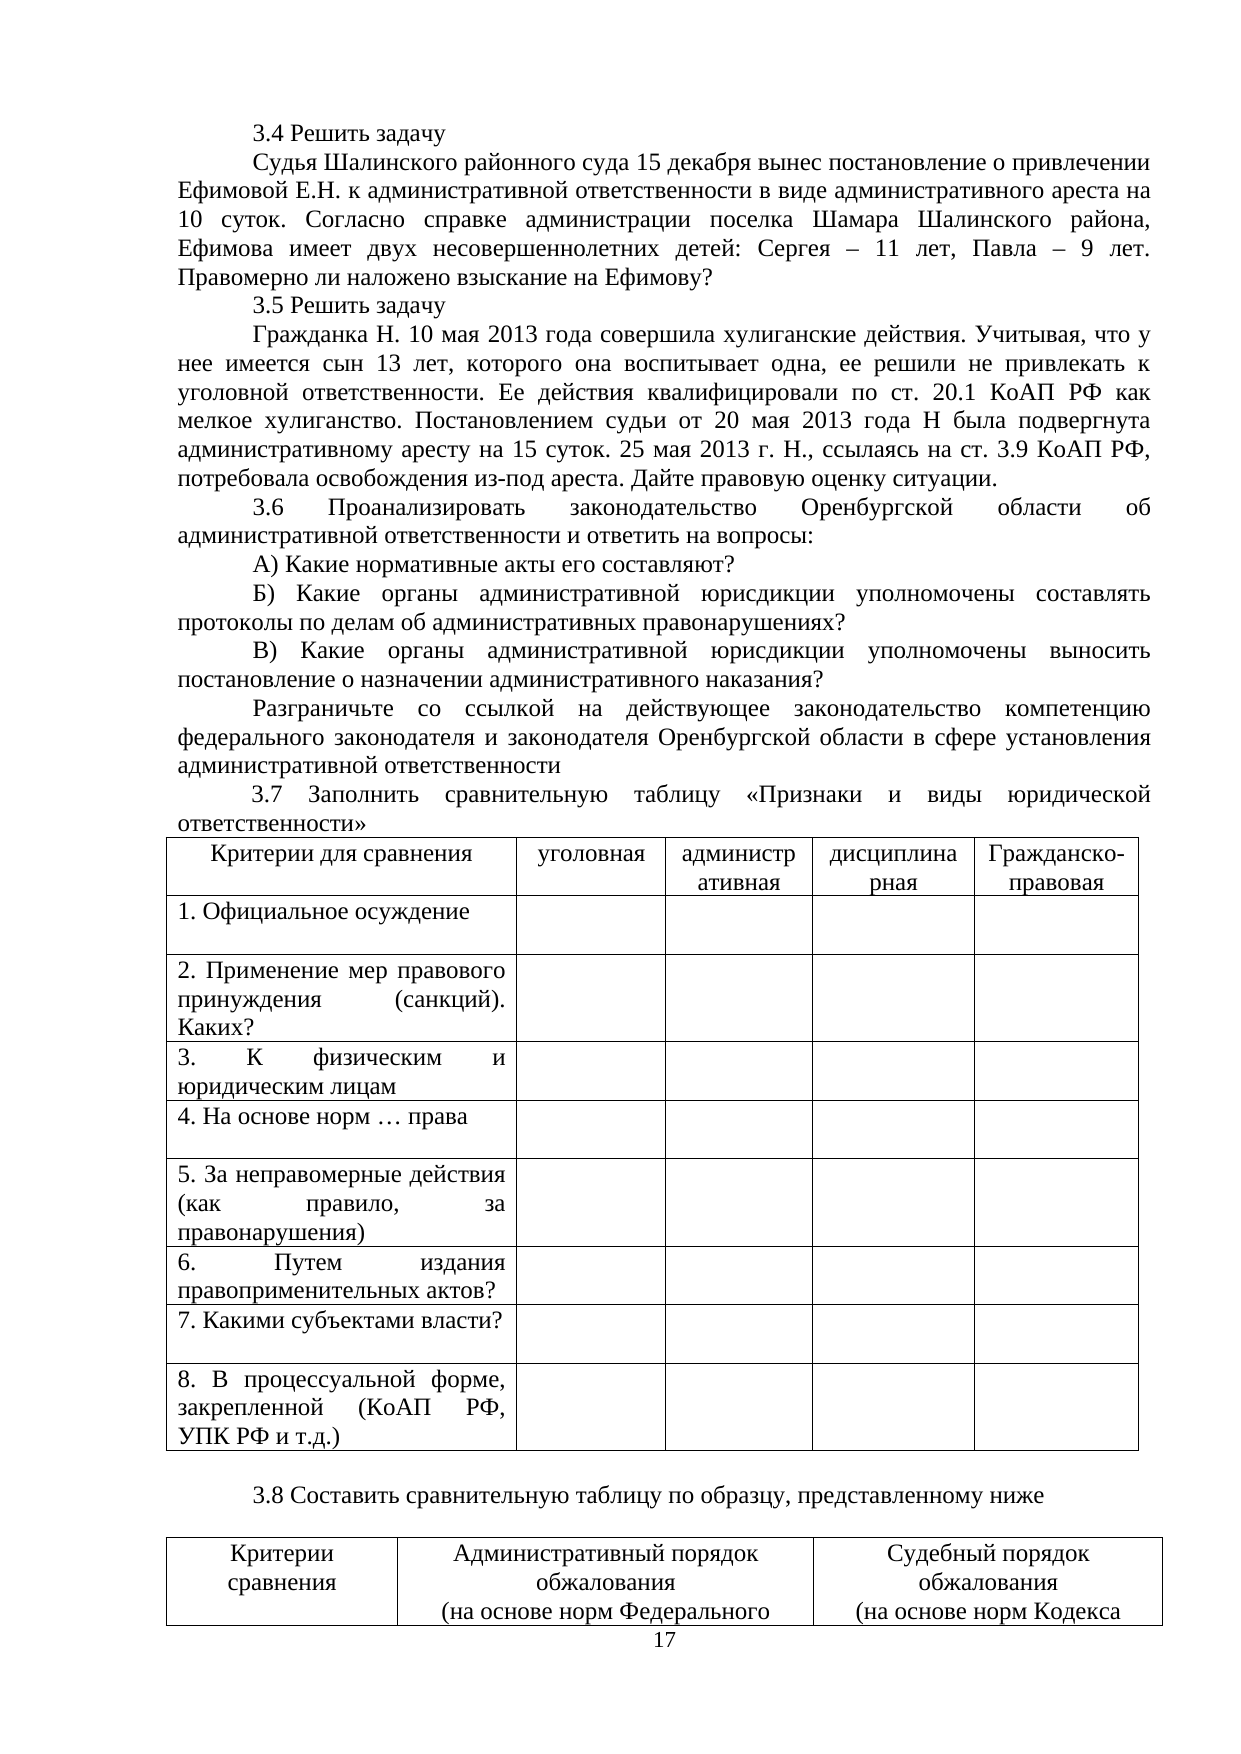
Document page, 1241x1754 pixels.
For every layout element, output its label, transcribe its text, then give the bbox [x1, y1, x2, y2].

table_cell [666, 955, 812, 1041]
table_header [814, 1538, 1162, 1624]
table_cell [975, 1247, 1138, 1304]
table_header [398, 1538, 813, 1624]
table_cell [813, 1159, 974, 1246]
text Судья Шалинского районного суда 15 декабря вынес постановление о привлечении Ефимовой Е.Н. к административной ответственности в виде административного ареста на 10 суток. Согласно справке администрации поселка Шамара Шалинского района, Ефимова имеет двух несовершеннолетних детей: Сергея – 11 лет, Павла – 9 лет. Правомерно ли наложено взыскание на Ефимову? [177, 147, 1152, 291]
table_cell [666, 1364, 812, 1450]
table_cell [813, 1247, 974, 1304]
table_cell [813, 1305, 974, 1363]
text Б) Какие органы административной юрисдикции уполномочены составлять протоколы по делам об административных правонарушениях? [177, 578, 1152, 636]
table_cell [975, 1305, 1138, 1363]
table_cell [975, 955, 1138, 1041]
table_cell 8. В процессуальной форме, закрепленной (КоАП РФ, УПК РФ и т.д.) [167, 1364, 516, 1450]
table_cell [517, 1247, 665, 1304]
table_cell [813, 1101, 974, 1158]
table_header Гражданско-правовая [975, 838, 1138, 895]
table_cell [975, 1101, 1138, 1158]
table_cell [517, 1364, 665, 1450]
text 3.4 Решить задачу [177, 118, 1152, 147]
table_cell 2. Применение мер правового принуждения (санкций). Каких? [167, 955, 516, 1041]
table_cell [666, 1247, 812, 1304]
table_header административная [666, 838, 812, 895]
table_cell 5. За неправомерные действия (как правило, за правонарушения) [167, 1159, 516, 1246]
text 3.7 Заполнить сравнительную таблицу «Признаки и виды юридической ответственности» [177, 779, 1152, 837]
table_cell 6. Путем издания правоприменительных актов? [167, 1247, 516, 1304]
table_cell [666, 1042, 812, 1100]
table_cell [517, 955, 665, 1041]
table_cell [517, 1042, 665, 1100]
table_cell [975, 1042, 1138, 1100]
table_cell 1. Официальное осуждение [167, 896, 516, 954]
table_cell [666, 896, 812, 954]
table_cell [517, 1159, 665, 1246]
table_cell [666, 1159, 812, 1246]
text 3.6 Проанализировать законодательство Оренбургской области об административной ответственности и ответить на вопросы: [177, 492, 1152, 549]
table_cell [813, 1364, 974, 1450]
table_cell [517, 1101, 665, 1158]
table_cell 7. Какими субъектами власти? [167, 1305, 516, 1363]
text А) Какие нормативные акты его составляют? [177, 549, 1152, 578]
table_header Критерии для сравнения [167, 838, 516, 895]
table_cell 3. К физическим и юридическим лицам [167, 1042, 516, 1100]
text Разграничьте со ссылкой на действующее законодательство компетенцию федерального законодателя и законодателя Оренбургской области в сфере установления административной ответственности [177, 693, 1152, 779]
table_cell [666, 1101, 812, 1158]
table_cell [975, 896, 1138, 954]
table_cell [975, 1159, 1138, 1246]
table_header уголовная [517, 838, 665, 895]
table_cell [517, 1305, 665, 1363]
table_cell [813, 955, 974, 1041]
table_cell [666, 1305, 812, 1363]
text 3.5 Решить задачу [177, 291, 1152, 319]
table_cell [517, 896, 665, 954]
table_cell [813, 896, 974, 954]
table_cell [813, 1042, 974, 1100]
text 3.8 Составить сравнительную таблицу по образцу, представленному ниже [177, 1480, 1152, 1508]
table_cell 4. На основе норм … права [167, 1101, 516, 1158]
text Гражданка Н. 10 мая 2013 года совершила хулиганские действия. Учитывая, что у нее имеется сын 13 лет, которого она воспитывает одна, ее решили не привлекать к уголовной ответственности. Ее действия квалифицировали по ст. 20.1 КоАП РФ как мелкое хулиганство. Постановлением судьи от 20 мая 2013 года Н была подвергнута административному аресту на 15 суток. 25 мая 2013 г. Н., ссылаясь на ст. 3.9 КоАП РФ, потребовала освобождения из-под ареста. Дайте правовую оценку ситуации. [177, 319, 1152, 492]
table_header Критерии сравнения [167, 1538, 397, 1624]
table_header дисциплинарная [813, 838, 974, 895]
table_cell [975, 1364, 1138, 1450]
text В) Какие органы административной юрисдикции уполномочены выносить постановление о назначении административного наказания? [177, 636, 1152, 693]
